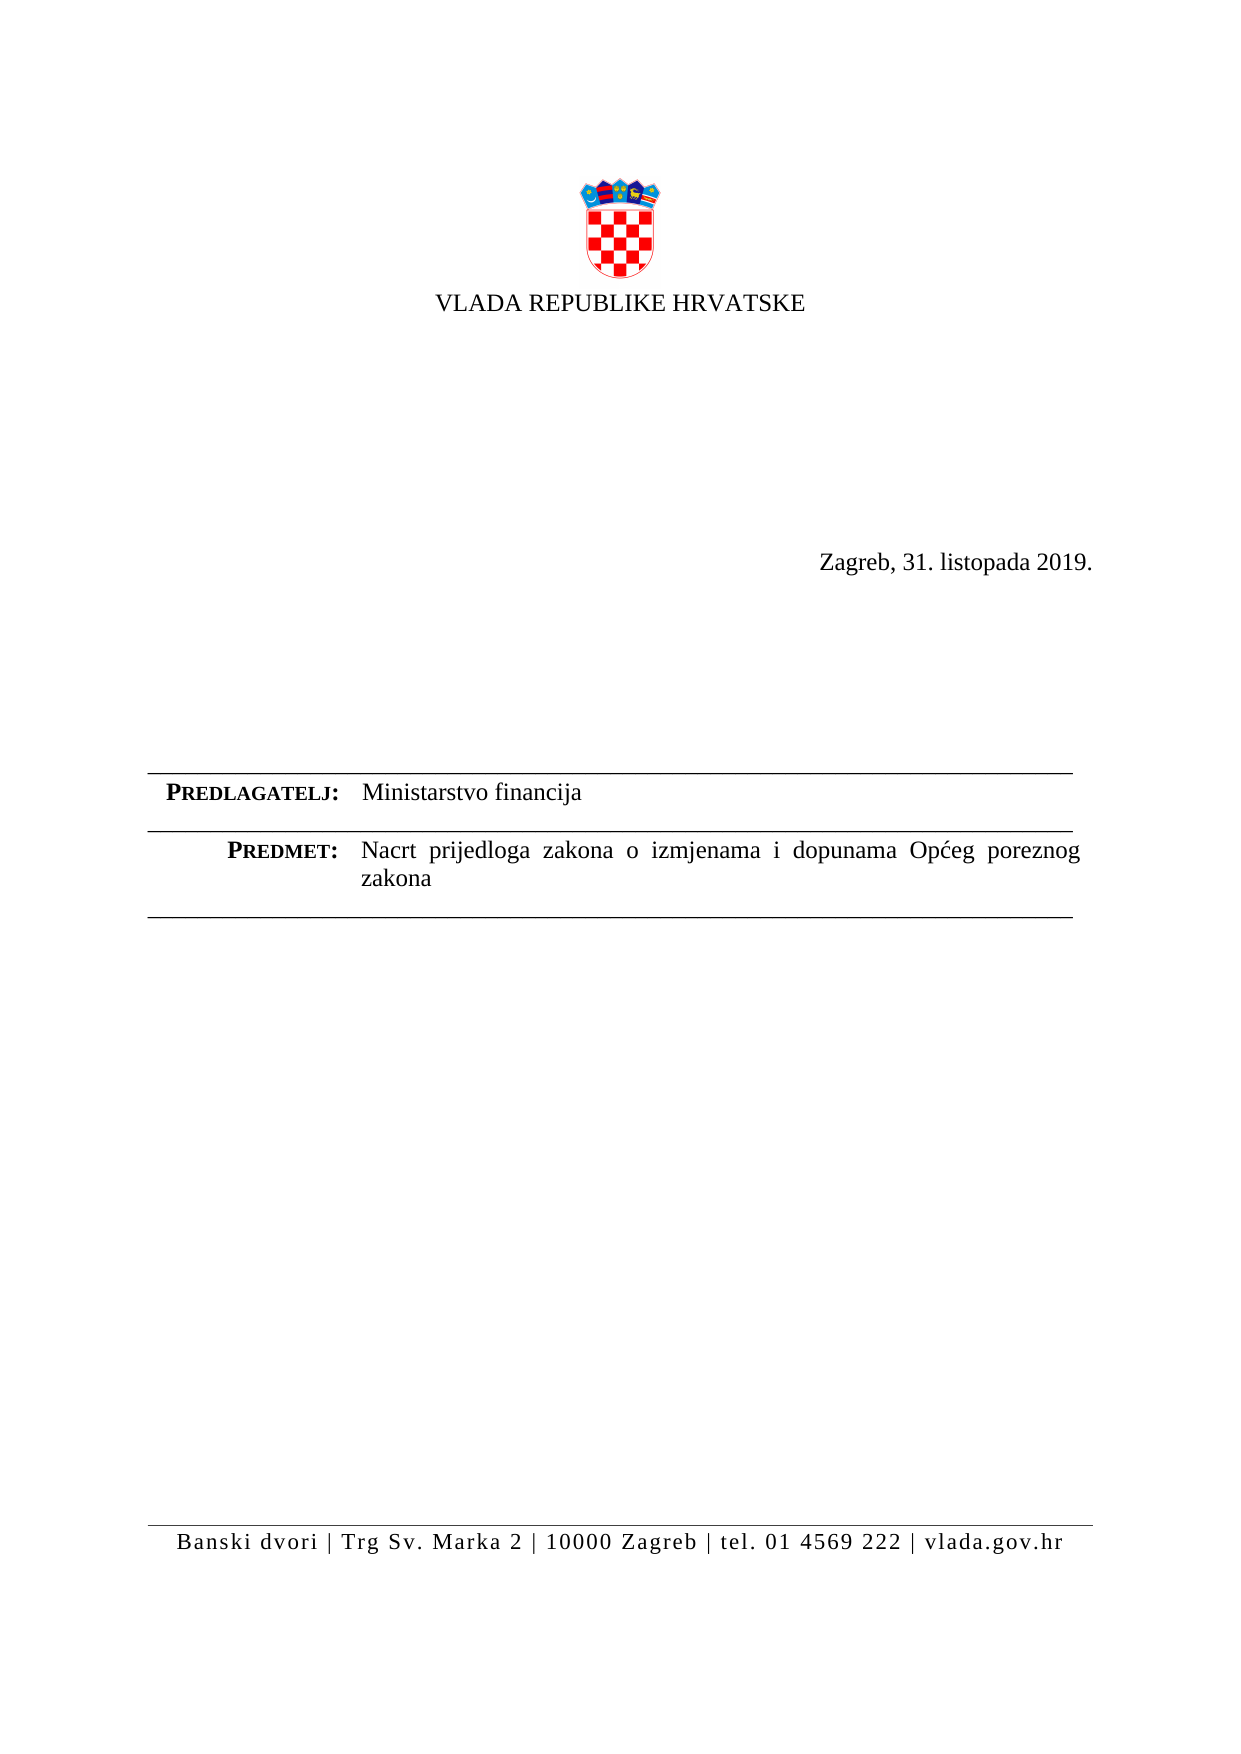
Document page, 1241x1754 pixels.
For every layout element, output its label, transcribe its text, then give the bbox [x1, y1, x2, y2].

text Zagreb, 31. listopada 2019. [148, 547, 1093, 576]
picture [578, 176, 662, 289]
table_header Nacrt prijedloga zakona o izmjenama i dopunama Općeg poreznog zakona [350, 835, 1093, 892]
text Banski dvori | Trg Sv. Marka 2 | 10000 Zagreb | tel. 01 4569 222 | vlada.gov.hr [148, 1526, 1093, 1554]
table_header Ministarstvo financija [351, 777, 1093, 806]
text __________________________________________________________________________ [148, 806, 1093, 835]
text __________________________________________________________________________ [148, 748, 1093, 777]
text __________________________________________________________________________ [148, 892, 1093, 921]
table_header Predlagatelj: [148, 777, 351, 806]
table_header Predmet: [148, 835, 349, 892]
text VLADA REPUBLIKE HRVATSKE [148, 288, 1093, 317]
